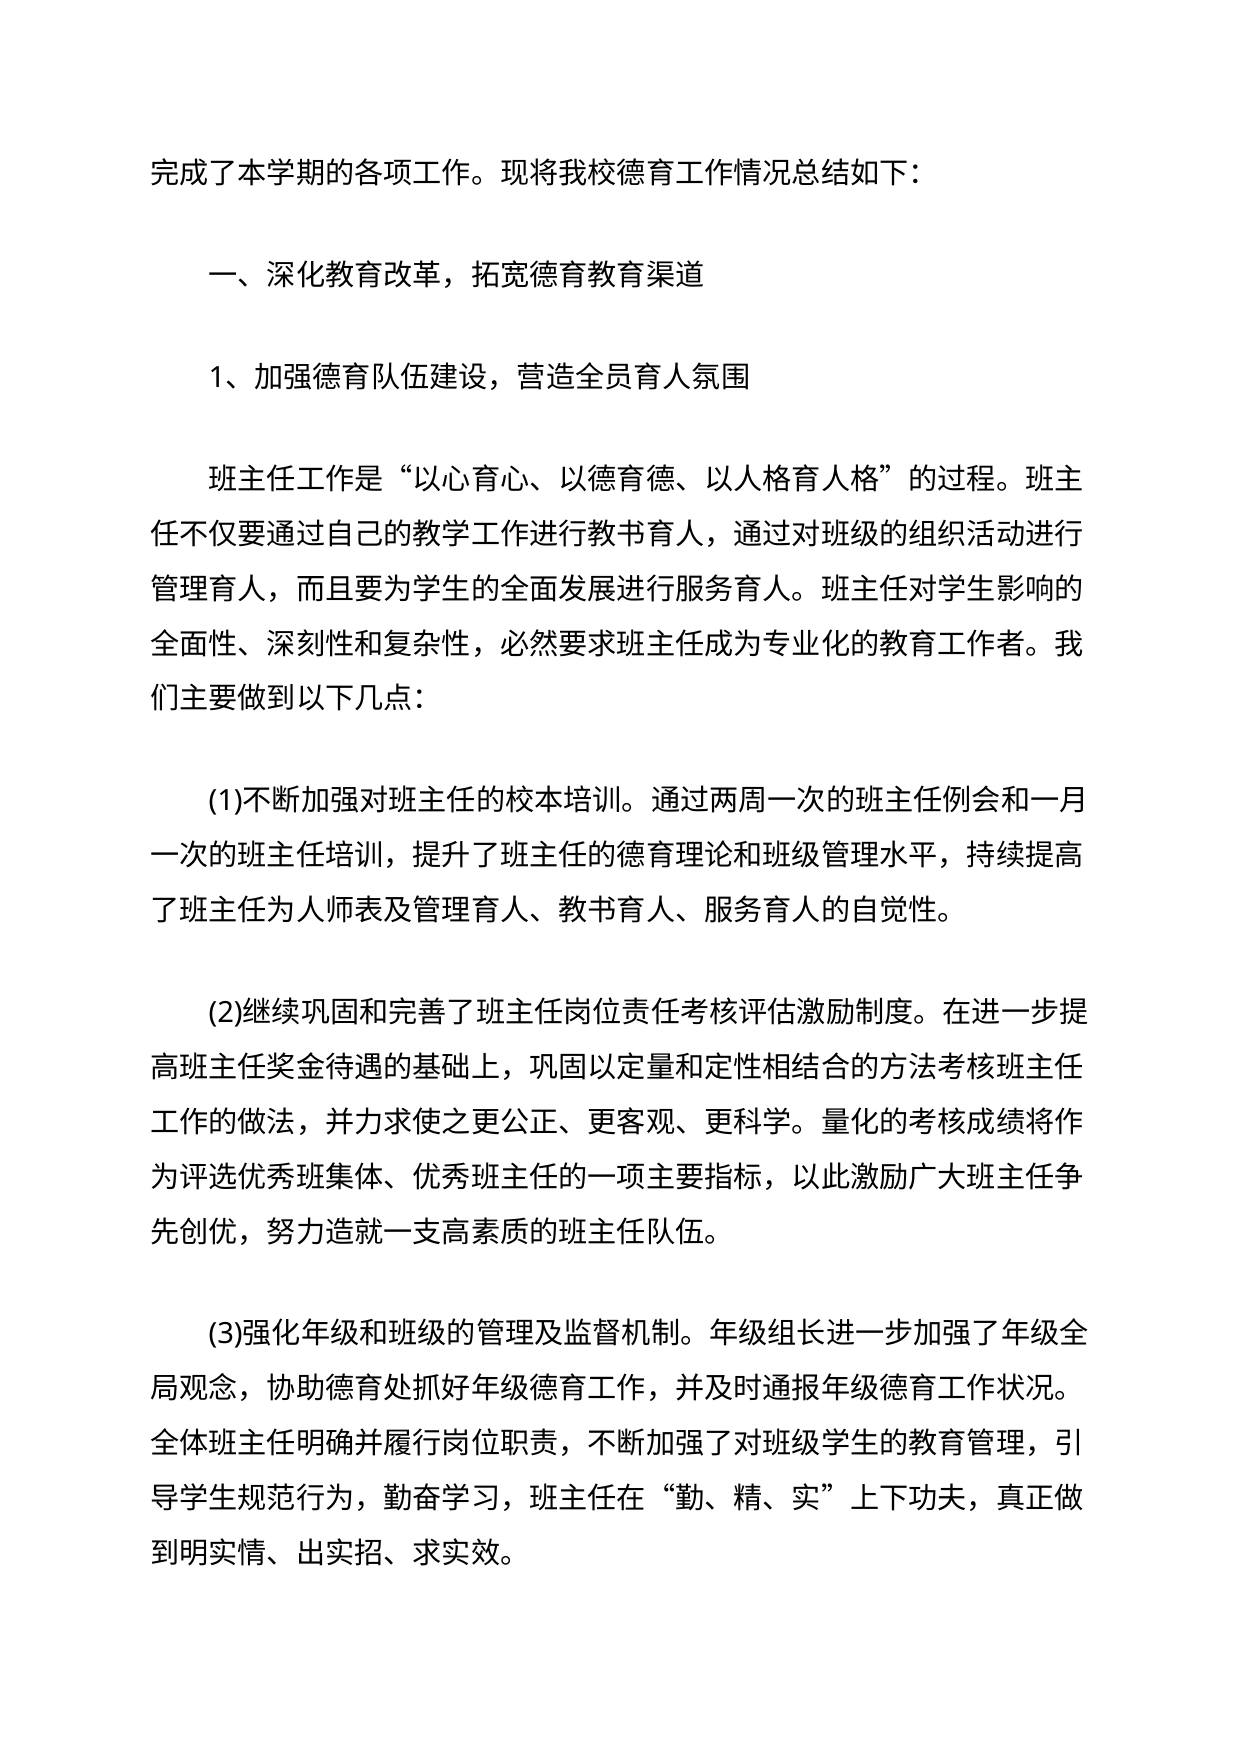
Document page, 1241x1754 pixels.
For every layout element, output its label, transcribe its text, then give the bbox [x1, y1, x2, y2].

text (3)强化年级和班级的管理及监督机制。年级组长进一步加强了年级全局观念，协助德育处抓好年级德育工作，并及时通报年级德育工作状况。全体班主任明确并履行岗位职责，不断加强了对班级学生的教育管理，引导学生规范行为，勤奋学习，班主任在“勤、精、实”上下功夫，真正做到明实情、出实招、求实效。 [150, 1310, 1090, 1572]
text 1、加强德育队伍建设，营造全员育人氛围 [150, 353, 1090, 396]
text (2)继续巩固和完善了班主任岗位责任考核评估激励制度。在进一步提高班主任奖金待遇的基础上，巩固以定量和定性相结合的方法考核班主任工作的做法，并力求使之更公正、更客观、更科学。量化的考核成绩将作为评选优秀班集体、优秀班主任的一项主要指标，以此激励广大班主任争先创优，努力造就一支高素质的班主任队伍。 [150, 988, 1090, 1251]
text 一、深化教育改革，拓宽德育教育渠道 [150, 252, 1090, 294]
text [150, 150, 1090, 192]
text (1)不断加强对班主任的校本培训。通过两周一次的班主任例会和一月一次的班主任培训，提升了班主任的德育理论和班级管理水平，持续提高了班主任为人师表及管理育人、教书育人、服务育人的自觉性。 [150, 777, 1090, 929]
text 班主任工作是“以心育心、以德育德、以人格育人格”的过程。班主任不仅要通过自己的教学工作进行教书育人，通过对班级的组织活动进行管理育人，而且要为学生的全面发展进行服务育人。班主任对学生影响的全面性、深刻性和复杂性，必然要求班主任成为专业化的教育工作者。我们主要做到以下几点： [150, 456, 1090, 717]
